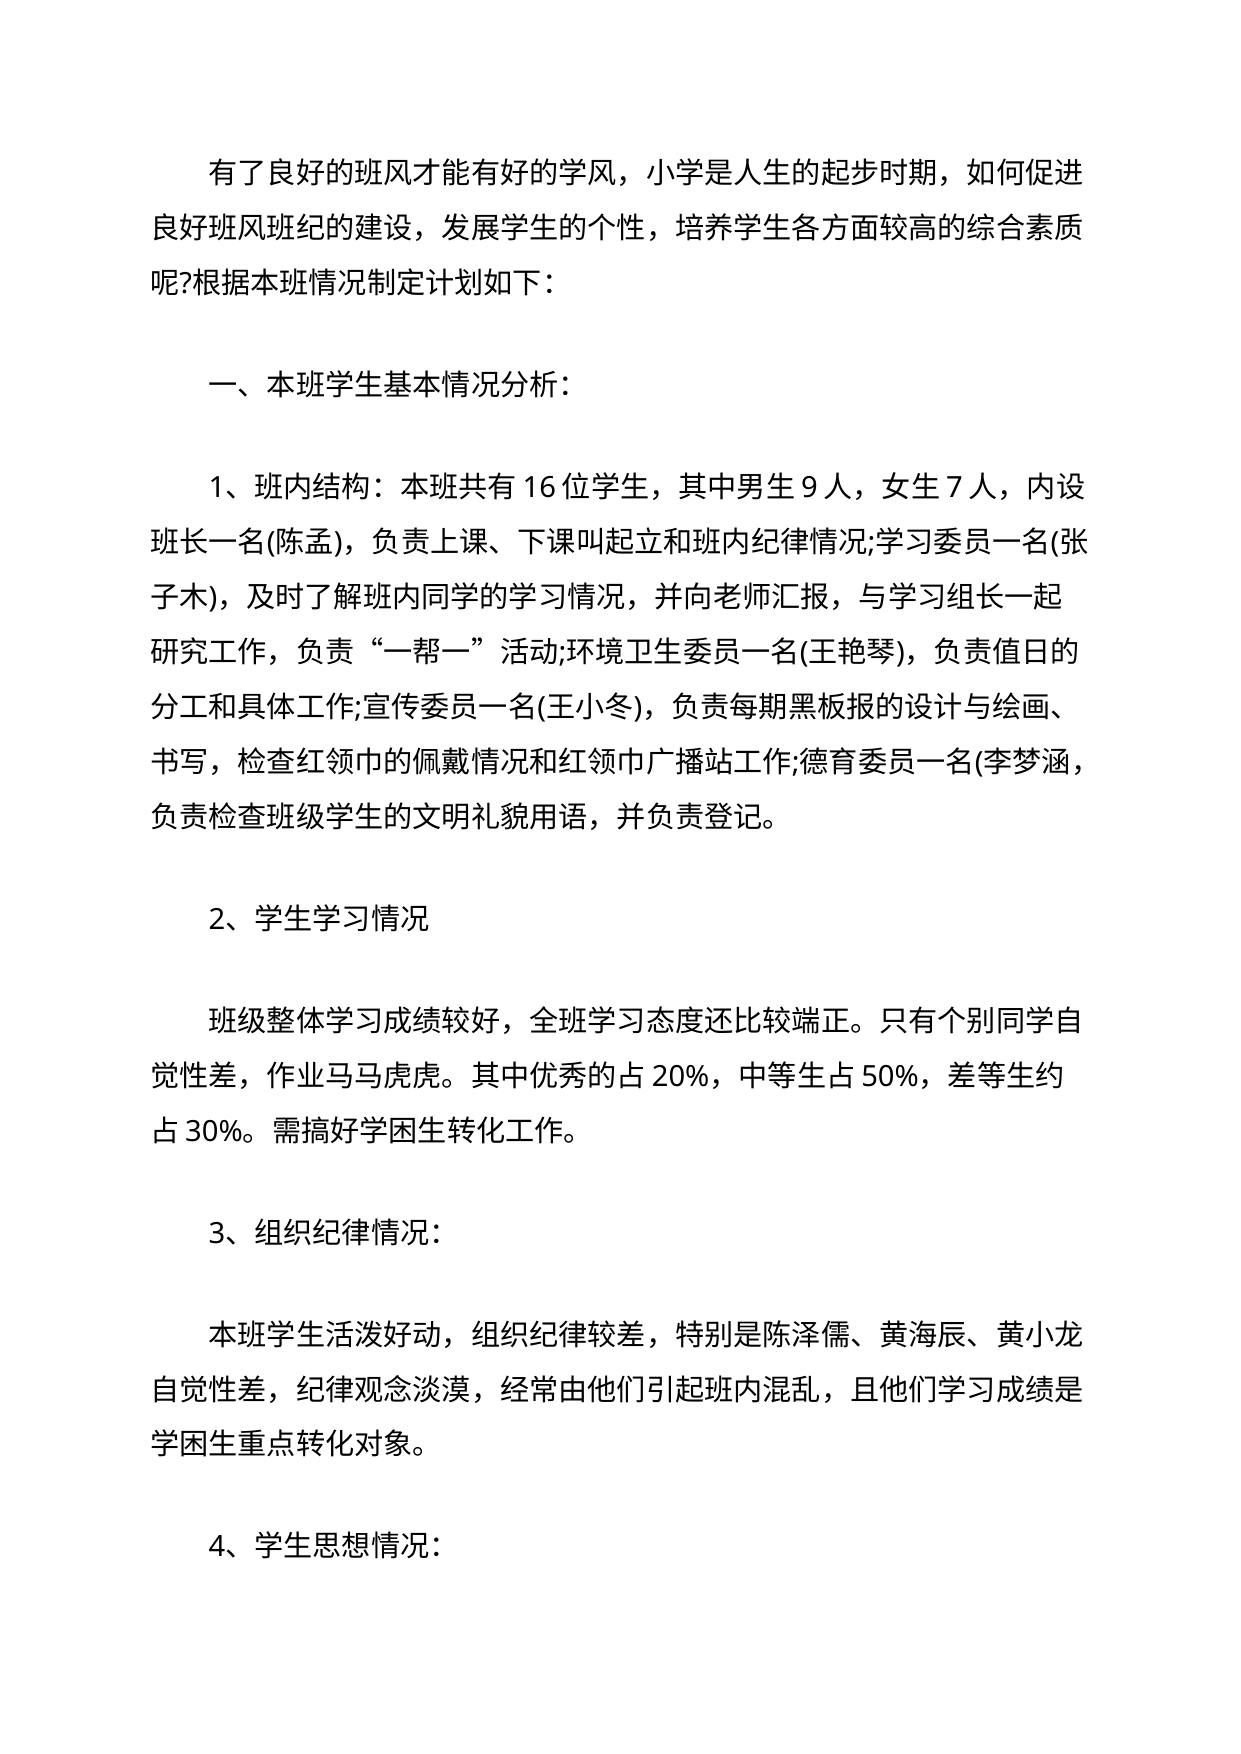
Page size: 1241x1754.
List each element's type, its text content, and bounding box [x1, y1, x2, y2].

text 班级整体学习成绩较好，全班学习态度还比较端正。只有个别同学自觉性差，作业马马虎虎。其中优秀的占20%，中等生占50%，差等生约占30%。需搞好学困生转化工作。 [150, 997, 1090, 1149]
text 一、本班学生基本情况分析： [150, 362, 1090, 404]
text 本班学生活泼好动，组织纪律较差，特别是陈泽儒、黄海辰、黄小龙自觉性差，纪律观念淡漠，经常由他们引起班内混乱，且他们学习成绩是学困生重点转化对象。 [150, 1311, 1090, 1463]
text 2、学生学习情况 [150, 895, 1090, 938]
text 1、班内结构：本班共有16位学生，其中男生9人，女生7人，内设班长一名(陈孟)，负责上课、下课叫起立和班内纪律情况;学习委员一名(张子木)，及时了解班内同学的学习情况，并向老师汇报，与学习组长一起研究工作，负责“一帮一”活动;环境卫生委员一名(王艳琴)，负责值日的分工和具体工作;宣传委员一名(王小冬)，负责每期黑板报的设计与绘画、书写，检查红领巾的佩戴情况和红领巾广播站工作;德育委员一名(李梦涵，负责检查班级学生的文明礼貌用语，并负责登记。 [150, 463, 1090, 836]
text 4、学生思想情况： [150, 1523, 1090, 1565]
text 3、组织纪律情况： [150, 1209, 1090, 1252]
text 有了良好的班风才能有好的学风，小学是人生的起步时期，如何促进良好班风班纪的建设，发展学生的个性，培养学生各方面较高的综合素质呢?根据本班情况制定计划如下： [150, 150, 1090, 302]
